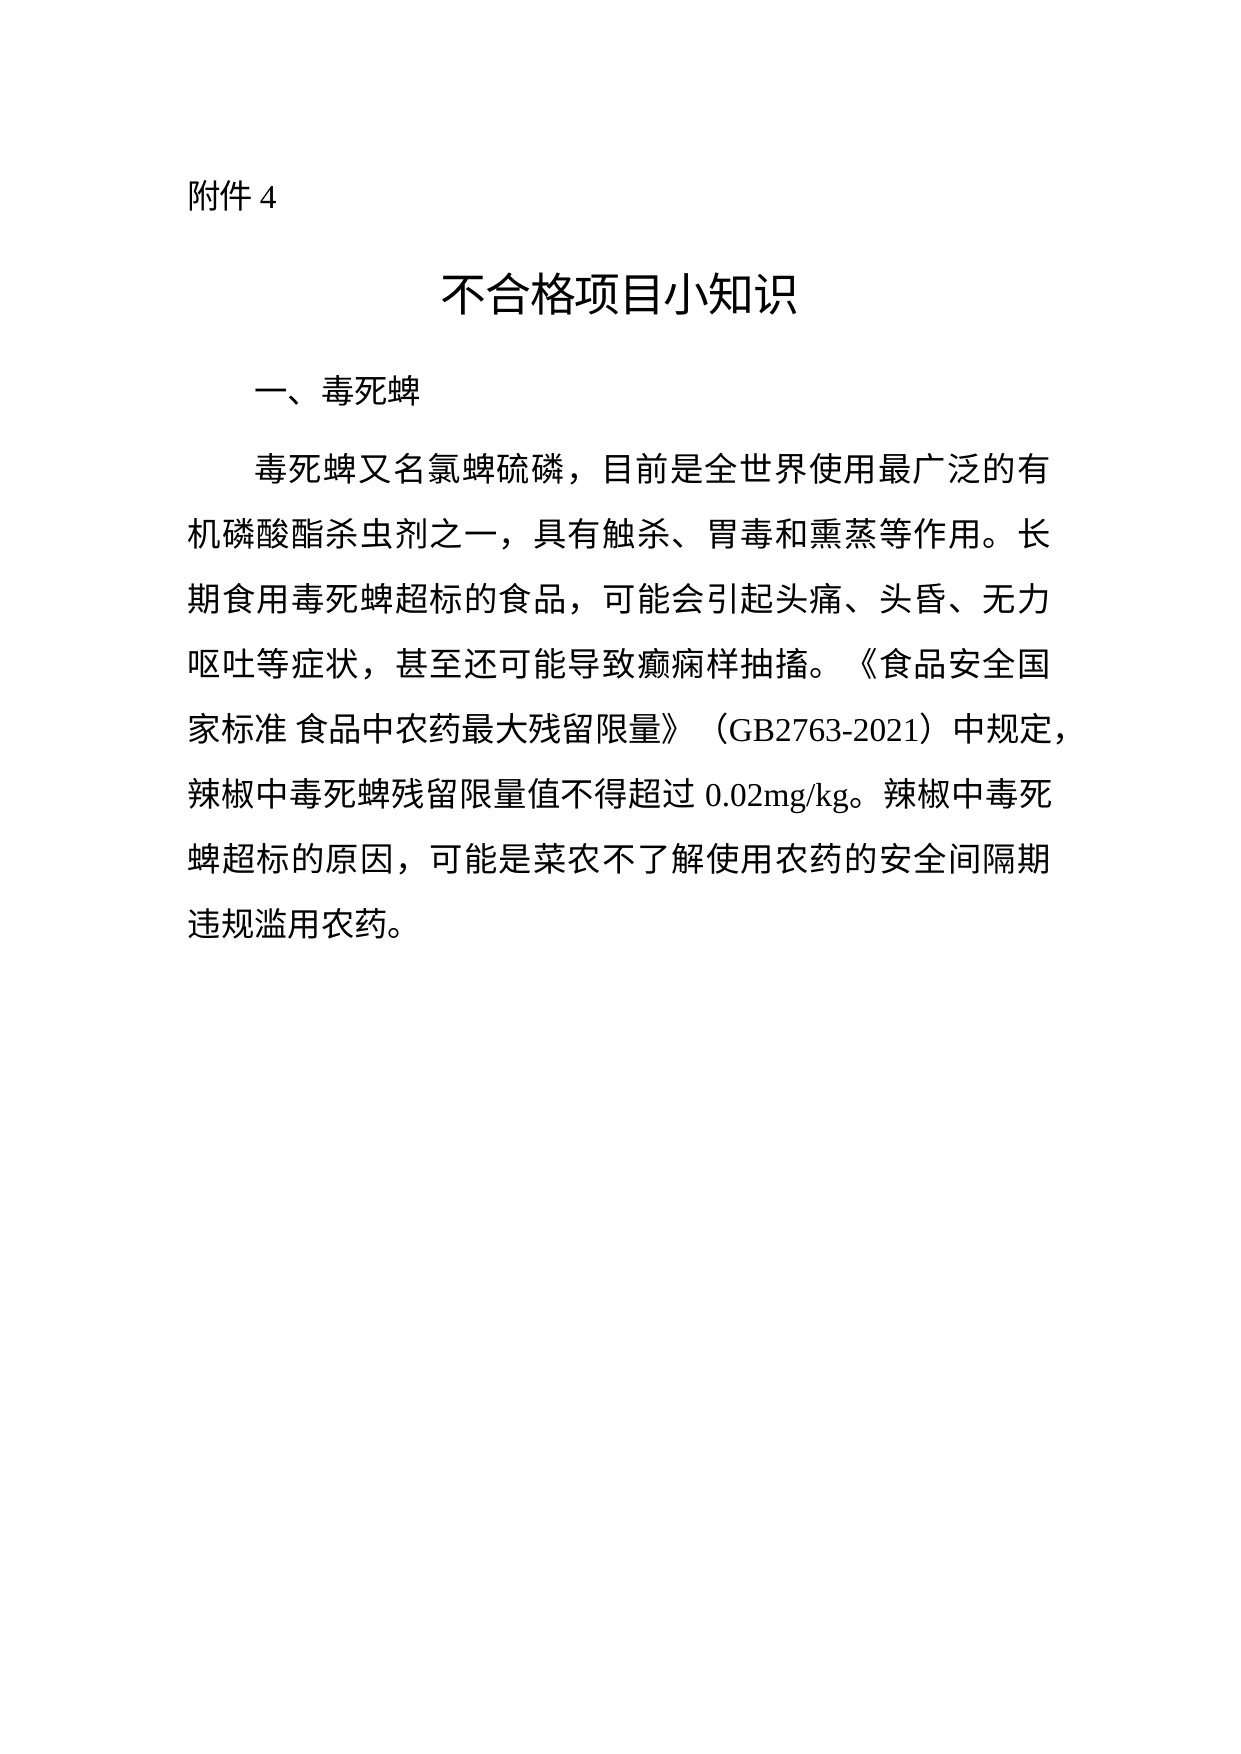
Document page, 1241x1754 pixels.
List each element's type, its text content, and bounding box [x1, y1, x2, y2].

text 不合格项目小知识 [187, 243, 1053, 341]
text 一、毒死蜱 [187, 357, 1053, 422]
text 毒死蜱又名氯蜱硫磷，目前是全世界使用最广泛的有机磷酸酯杀虫剂之一，具有触杀、胃毒和熏蒸等作用。长期食用毒死蜱超标的食品，可能会引起头痛、头昏、无力、呕吐等症状，甚至还可能导致癫痫样抽搐。《食品安全国家标准 食品中农药最大残留限量》（GB2763-2021）中规定，辣椒中毒死蜱残留限量值不得超过0.02mg/kg。辣椒中毒死蜱超标的原因，可能是菜农不了解使用农药的安全间隔期，违规滥用农药。 [187, 434, 1053, 954]
text 附件4 [187, 162, 1053, 227]
